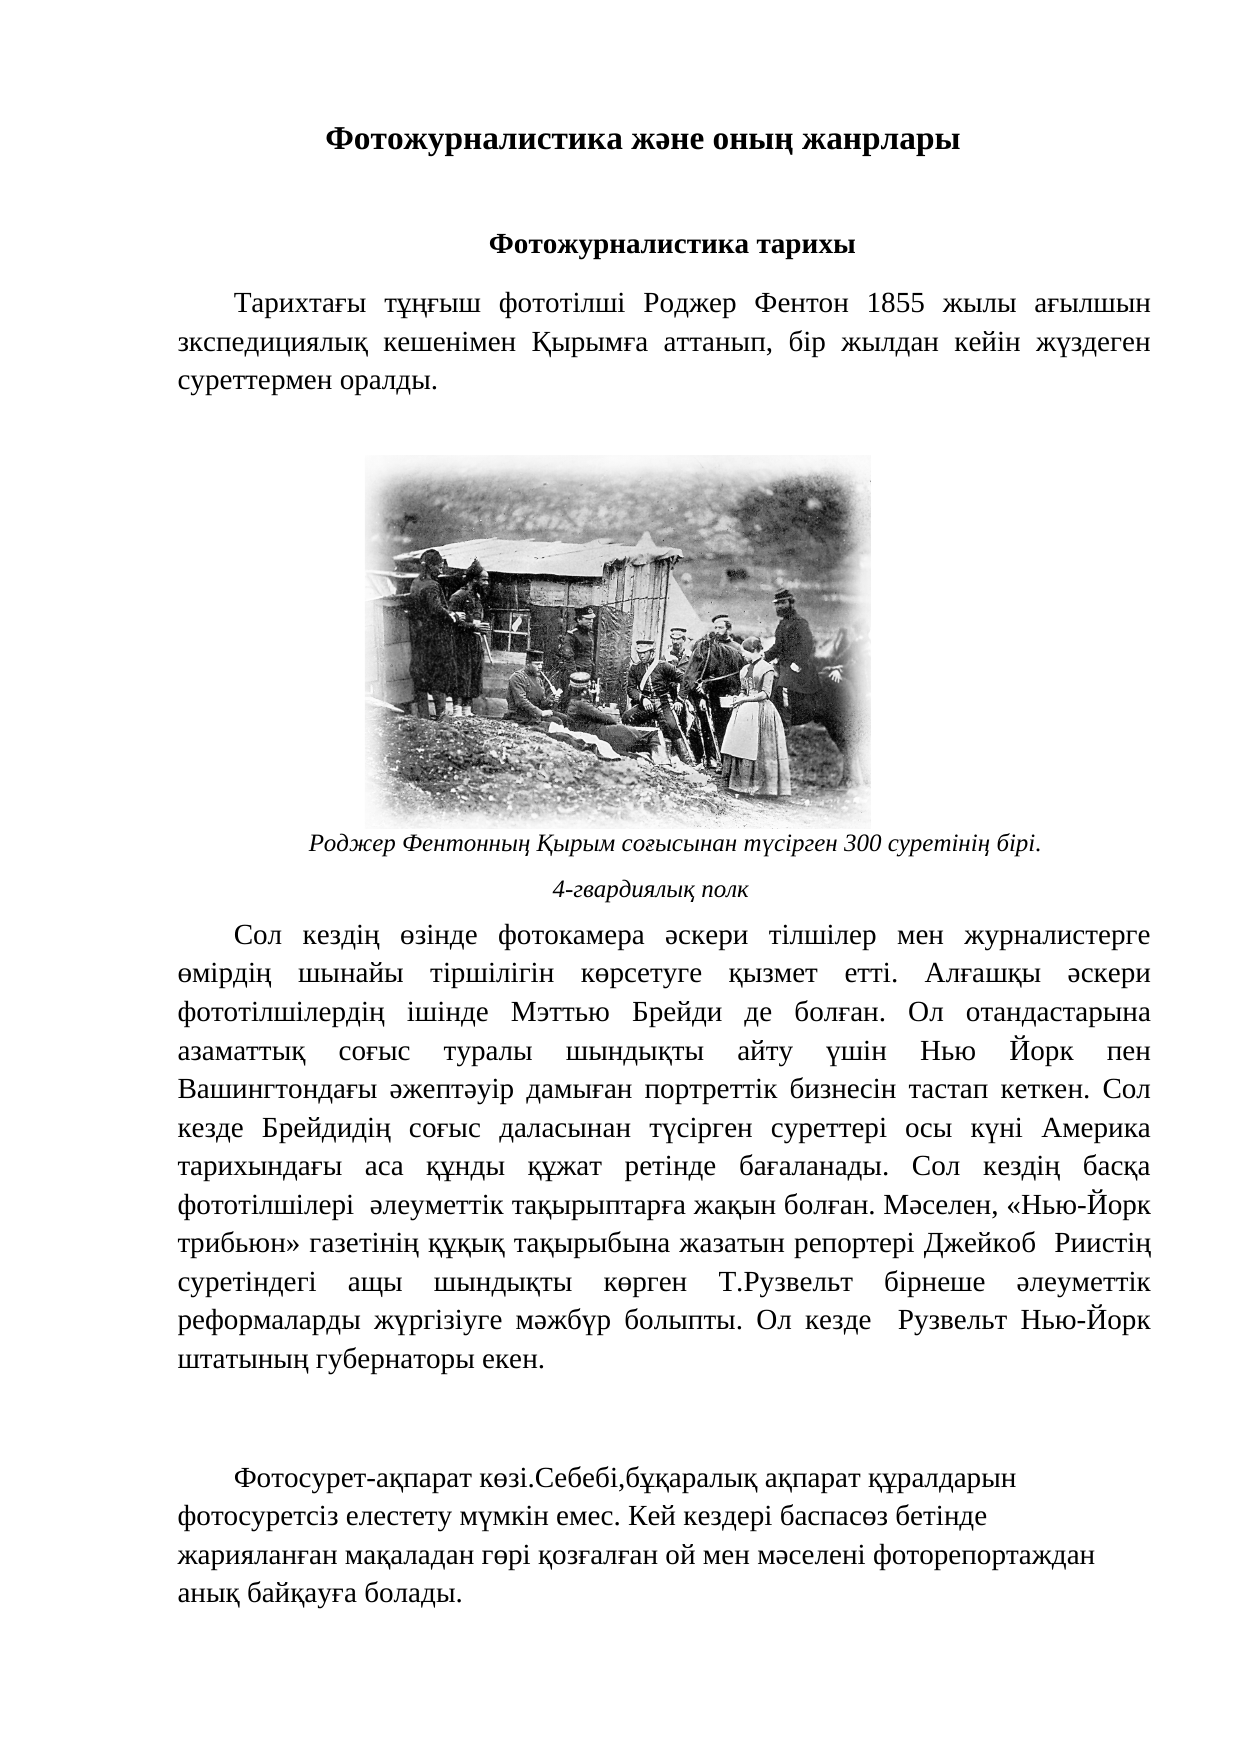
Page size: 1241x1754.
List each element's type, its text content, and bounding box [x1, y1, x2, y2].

text 4-гвардиялық полк [177, 874, 1152, 903]
text Фотожурналистика және оның жанрлары [177, 118, 1152, 156]
text Сол кездің өзінде фотокамера әскери тілшілер мен журналистерге өмірдің шынайы тіршілігін көрсетуге қызмет етті. Алғашқы әскери фототілшілердің ішінде Мэттью Брейди де болған. Ол отандастарына азаматтық соғыс туралы шындықты айту үшін Нью Йорк пен Вашингтондағы әжептәуір дамыған портреттік бизнесін тастап кеткен. Сол кезде Брейдидің соғыс даласынан түсірген суреттері осы күні Америка тарихындағы аса құнды құжат ретінде бағаланады. Сол кездің басқа фототілшілері әлеуметтік тақырыптарға жақын болған. Мәселен, «Нью-Йорк трибьюн» газетінің құқық тақырыбына жазатын репортері Джейкоб Риистің суретіндегі ащы шындықты көрген Т.Рузвельт бірнеше әлеуметтік реформаларды жүргізіуге мәжбүр болыпты. Ол кезде Рузвельт Нью-Йорк штатының губернаторы екен. [177, 917, 1152, 1374]
text Роджер Фентонның Қырым соғысынан түсірген 300 суретінің бірі. [177, 828, 1152, 857]
text Фотожурналистика тарихы [177, 226, 1152, 259]
text Тарихтағы тұңғыш фототілші Роджер Фентон 1855 жылы ағылшын зкспедициялық кешенімен Қырымға аттанып, бір жылдан кейін жүздеген суреттермен оралды. [177, 285, 1152, 396]
picture [364, 455, 871, 829]
text Фотосурет-ақпарат көзі.Себебі,бұқаралық ақпарат құралдарын фотосуретсіз елестету мүмкін емес. Кей кездері баспасөз бетінде жарияланған мақаладан гөрі қозғалған ой мен мәселені фоторепортаждан анық байқауға болады. [177, 1460, 1152, 1609]
